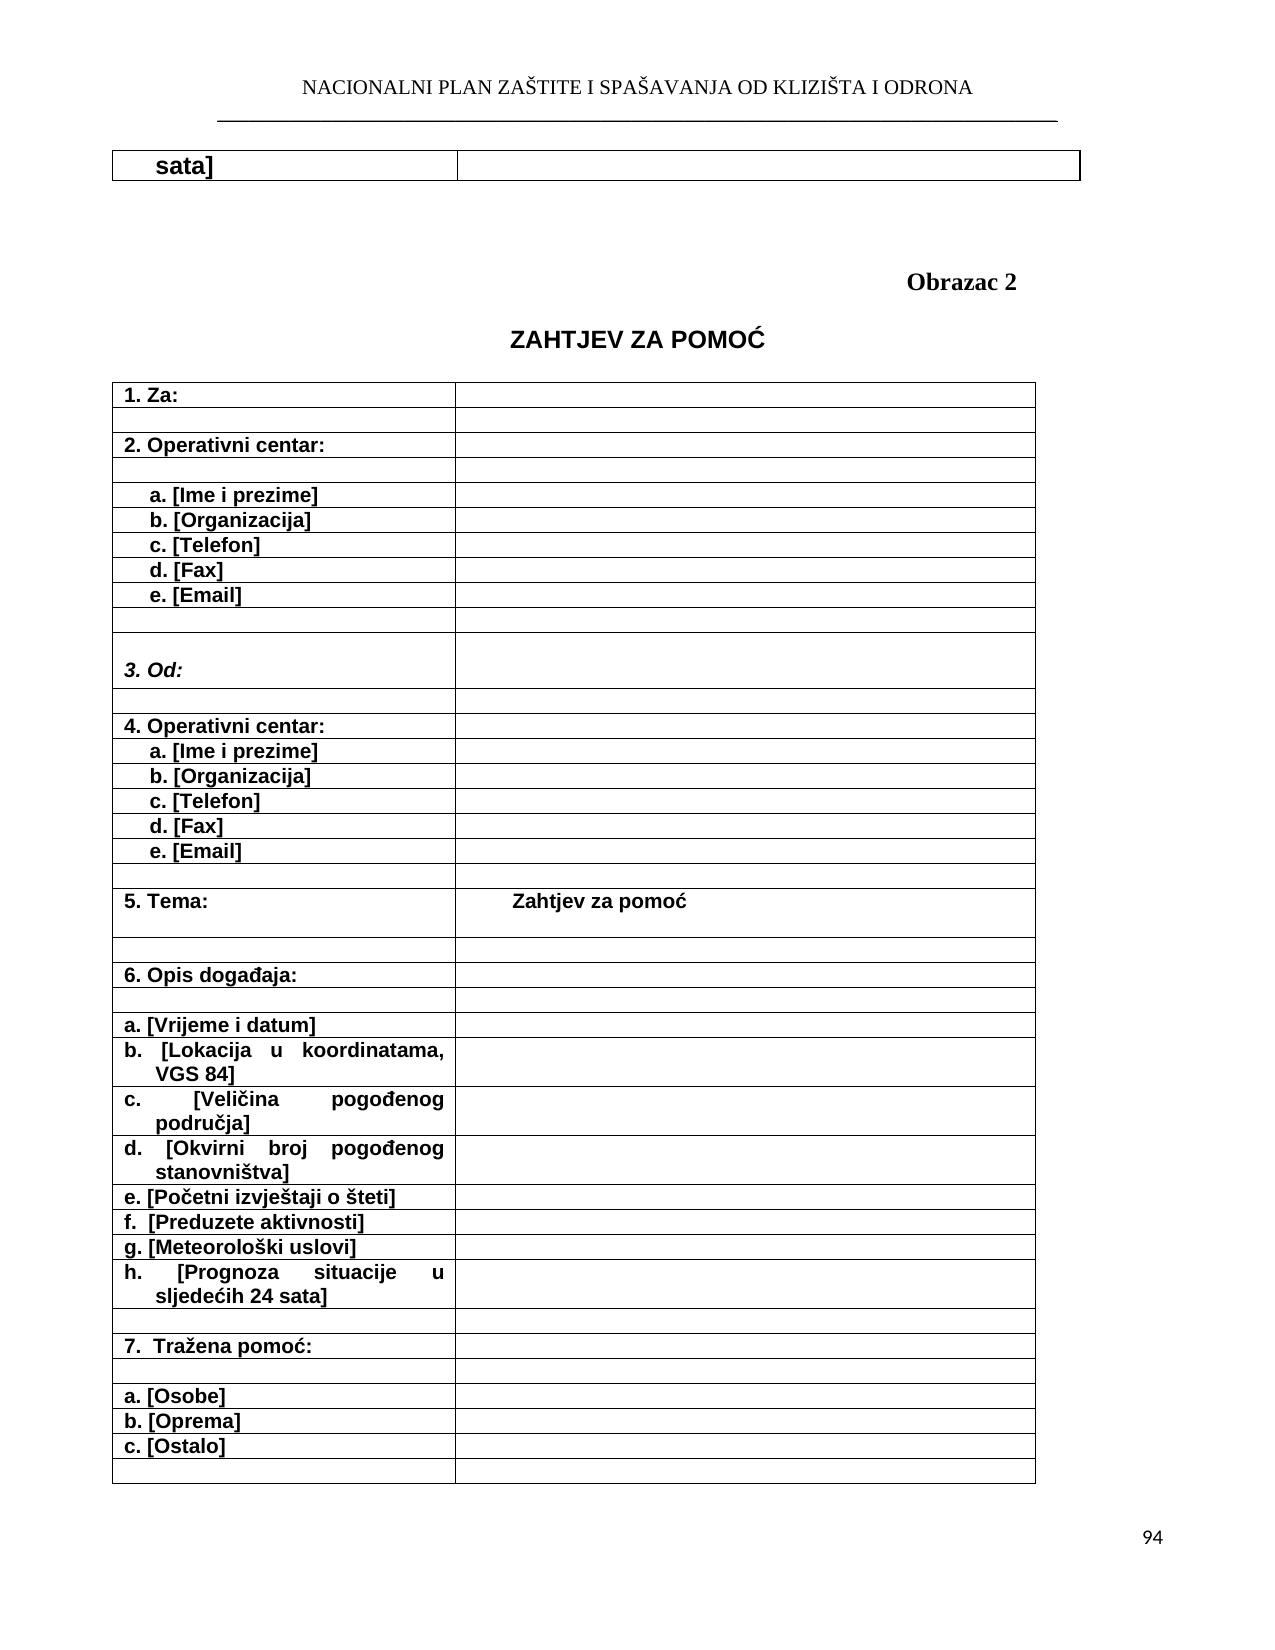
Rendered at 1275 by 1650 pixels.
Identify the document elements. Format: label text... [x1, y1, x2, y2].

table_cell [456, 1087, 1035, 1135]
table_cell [113, 151, 457, 180]
table_cell [456, 533, 1035, 557]
table_cell [456, 433, 1035, 457]
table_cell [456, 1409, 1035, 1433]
table_cell d. [Fax] [113, 558, 455, 582]
table_cell b. [Organizacija] [113, 764, 455, 788]
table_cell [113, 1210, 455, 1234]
table_cell [456, 558, 1035, 582]
table_cell d. [Fax] [113, 814, 455, 838]
table_cell c. [Telefon] [113, 789, 455, 813]
table_cell [456, 739, 1035, 763]
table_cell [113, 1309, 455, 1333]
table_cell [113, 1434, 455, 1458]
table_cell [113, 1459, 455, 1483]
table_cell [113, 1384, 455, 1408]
table_cell a. [Ime i prezime] [113, 483, 455, 507]
table_cell [456, 839, 1035, 863]
table_cell e. [Email] [113, 839, 455, 863]
table_cell [113, 988, 455, 1012]
table_cell [456, 633, 1035, 688]
table_cell [456, 583, 1035, 607]
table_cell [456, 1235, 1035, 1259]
table_cell [113, 938, 455, 962]
table_cell [456, 814, 1035, 838]
table_cell a. [Ime i prezime] [113, 739, 455, 763]
text Obrazac 2 [112, 267, 1163, 296]
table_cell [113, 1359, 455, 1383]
table_cell 2. Operativni centar: [113, 433, 455, 457]
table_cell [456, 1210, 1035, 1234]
table_cell 6. Opis događaja: [113, 963, 455, 987]
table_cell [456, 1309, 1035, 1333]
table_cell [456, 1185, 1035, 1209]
text ZAHTJEV ZA POMOĆ [112, 324, 1163, 353]
table_cell [113, 689, 455, 713]
table_header [456, 383, 1035, 407]
table_cell [456, 508, 1035, 532]
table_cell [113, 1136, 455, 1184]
table_cell a. [Vrijeme i datum] [113, 1013, 455, 1037]
table_cell [456, 864, 1035, 888]
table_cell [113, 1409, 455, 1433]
table_cell [113, 864, 455, 888]
table_cell e. [Email] [113, 583, 455, 607]
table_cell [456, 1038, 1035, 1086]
table_cell Zahtjev za pomoć [456, 889, 1035, 937]
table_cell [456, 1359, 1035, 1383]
table_cell b. [Organizacija] [113, 508, 455, 532]
table_cell [456, 764, 1035, 788]
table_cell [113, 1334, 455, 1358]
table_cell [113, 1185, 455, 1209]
table_cell [456, 408, 1035, 432]
table_cell [113, 408, 455, 432]
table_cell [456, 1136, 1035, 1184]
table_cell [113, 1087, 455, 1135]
table_cell [113, 458, 455, 482]
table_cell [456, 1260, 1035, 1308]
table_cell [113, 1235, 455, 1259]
table_cell 4. Operativni centar: [113, 714, 455, 738]
table_cell [456, 689, 1035, 713]
table_cell [456, 938, 1035, 962]
table_cell [456, 458, 1035, 482]
table_cell 5. Tema: [113, 889, 455, 937]
table_cell [458, 151, 1079, 180]
table_cell b. [Lokacija u koordinatama, VGS 84] [113, 1038, 455, 1086]
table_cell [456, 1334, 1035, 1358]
table_cell [456, 714, 1035, 738]
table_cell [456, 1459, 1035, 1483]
table_cell c. [Telefon] [113, 533, 455, 557]
table_cell [456, 483, 1035, 507]
table_cell [456, 789, 1035, 813]
table_cell [456, 988, 1035, 1012]
table_cell [456, 963, 1035, 987]
table_cell [456, 608, 1035, 632]
table_cell [113, 608, 455, 632]
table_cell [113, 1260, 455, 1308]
table_cell 3. Od: [113, 633, 455, 688]
table_header 1. Za: [113, 383, 455, 407]
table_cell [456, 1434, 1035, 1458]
table_cell [456, 1013, 1035, 1037]
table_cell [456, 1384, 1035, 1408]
